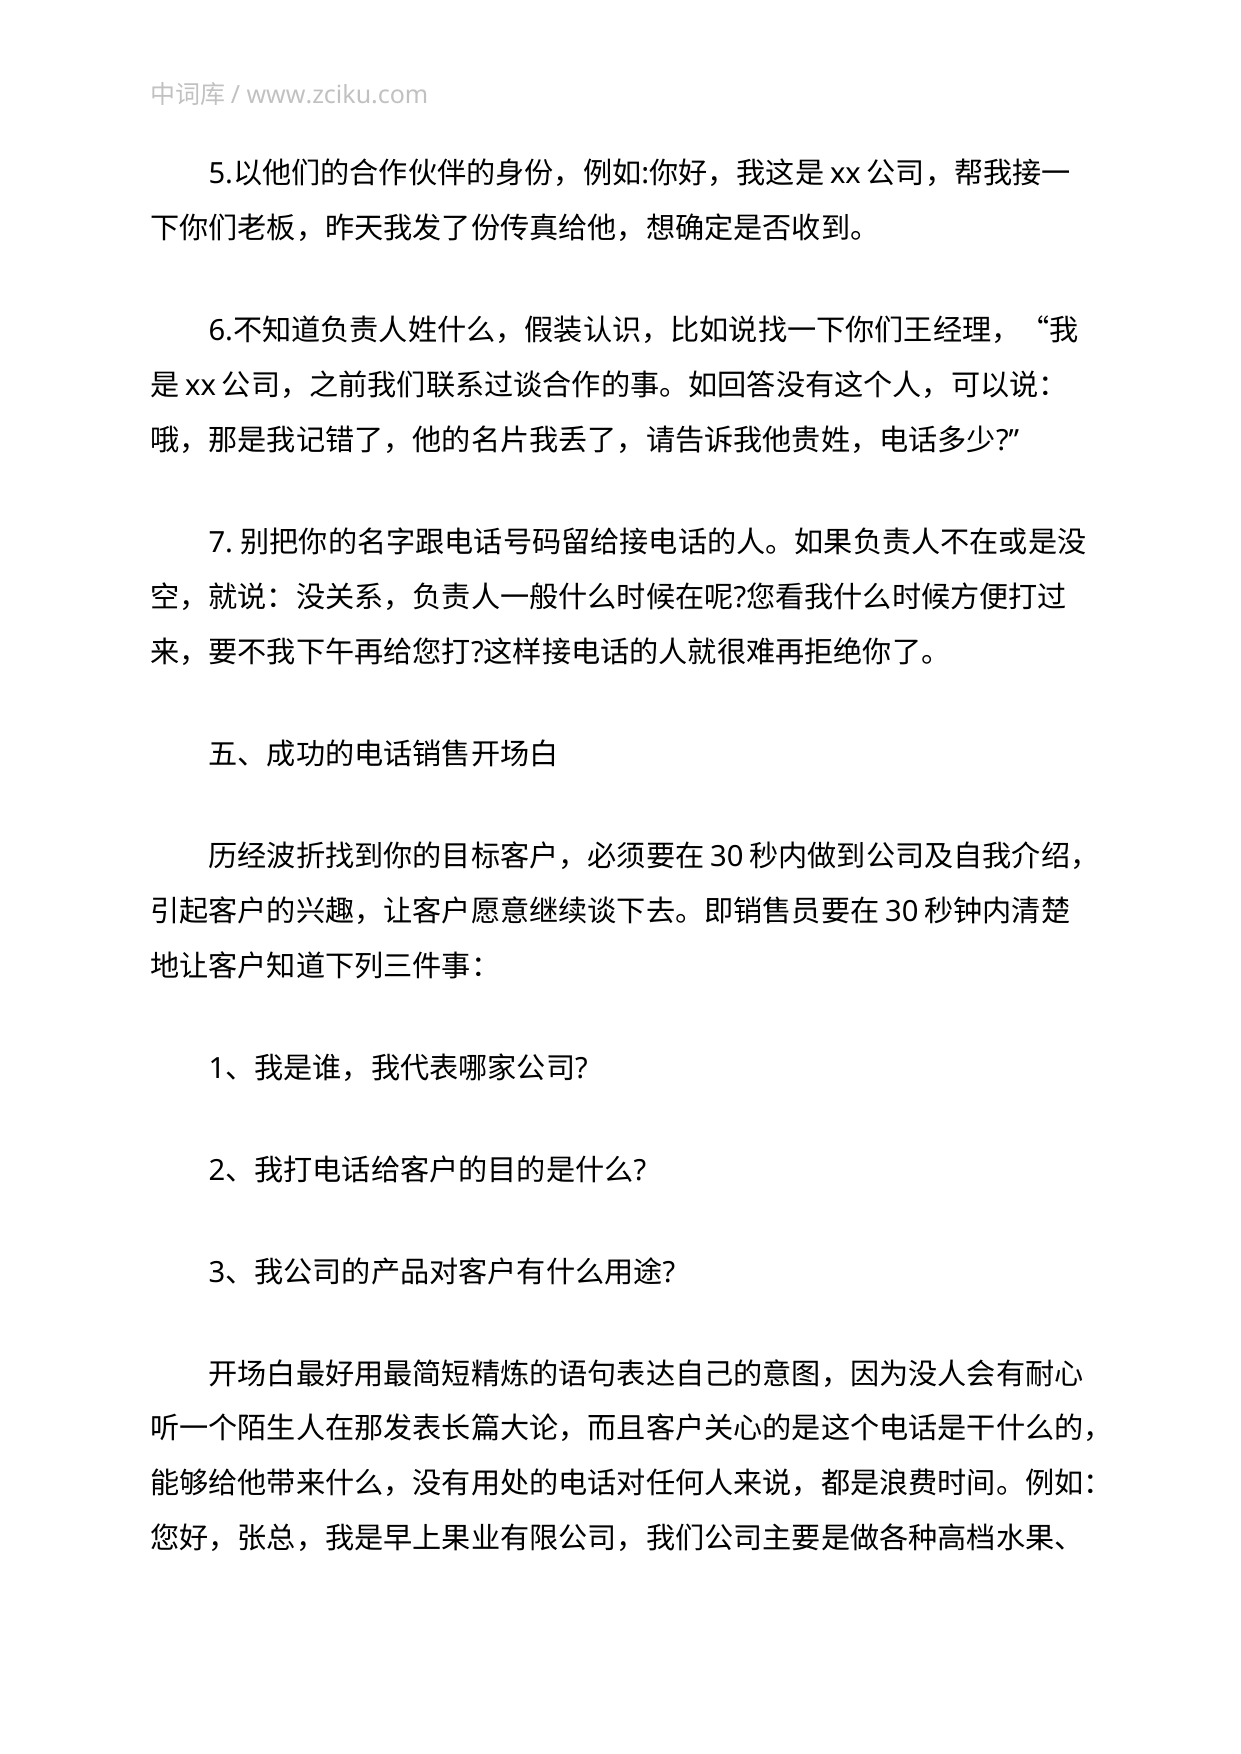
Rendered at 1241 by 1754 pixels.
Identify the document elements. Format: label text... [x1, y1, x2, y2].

text 5.以他们的合作伙伴的身份，例如:你好，我这是xx公司，帮我接一下你们老板，昨天我发了份传真给他，想确定是否收到。 [150, 150, 1090, 247]
text 2、我打电话给客户的目的是什么? [150, 1146, 1090, 1189]
text 7. 别把你的名字跟电话号码留给接电话的人。如果负责人不在或是没空，就说：没关系，负责人一般什么时候在呢?您看我什么时候方便打过来，要不我下午再给您打?这样接电话的人就很难再拒绝你了。 [150, 519, 1090, 671]
text 历经波折找到你的目标客户，必须要在30秒内做到公司及自我介绍，引起客户的兴趣，让客户愿意继续谈下去。即销售员要在30秒钟内清楚地让客户知道下列三件事： [150, 832, 1090, 985]
text 6.不知道负责人姓什么，假装认识，比如说找一下你们王经理，“我是xx公司，之前我们联系过谈合作的事。如回答没有这个人，可以说：哦，那是我记错了，他的名片我丢了，请告诉我他贵姓，电话多少?” [150, 307, 1090, 459]
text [150, 1350, 1090, 1557]
text 3、我公司的产品对客户有什么用途? [150, 1248, 1090, 1291]
text 五、成功的电话销售开场白 [150, 731, 1090, 773]
text 1、我是谁，我代表哪家公司? [150, 1044, 1090, 1087]
